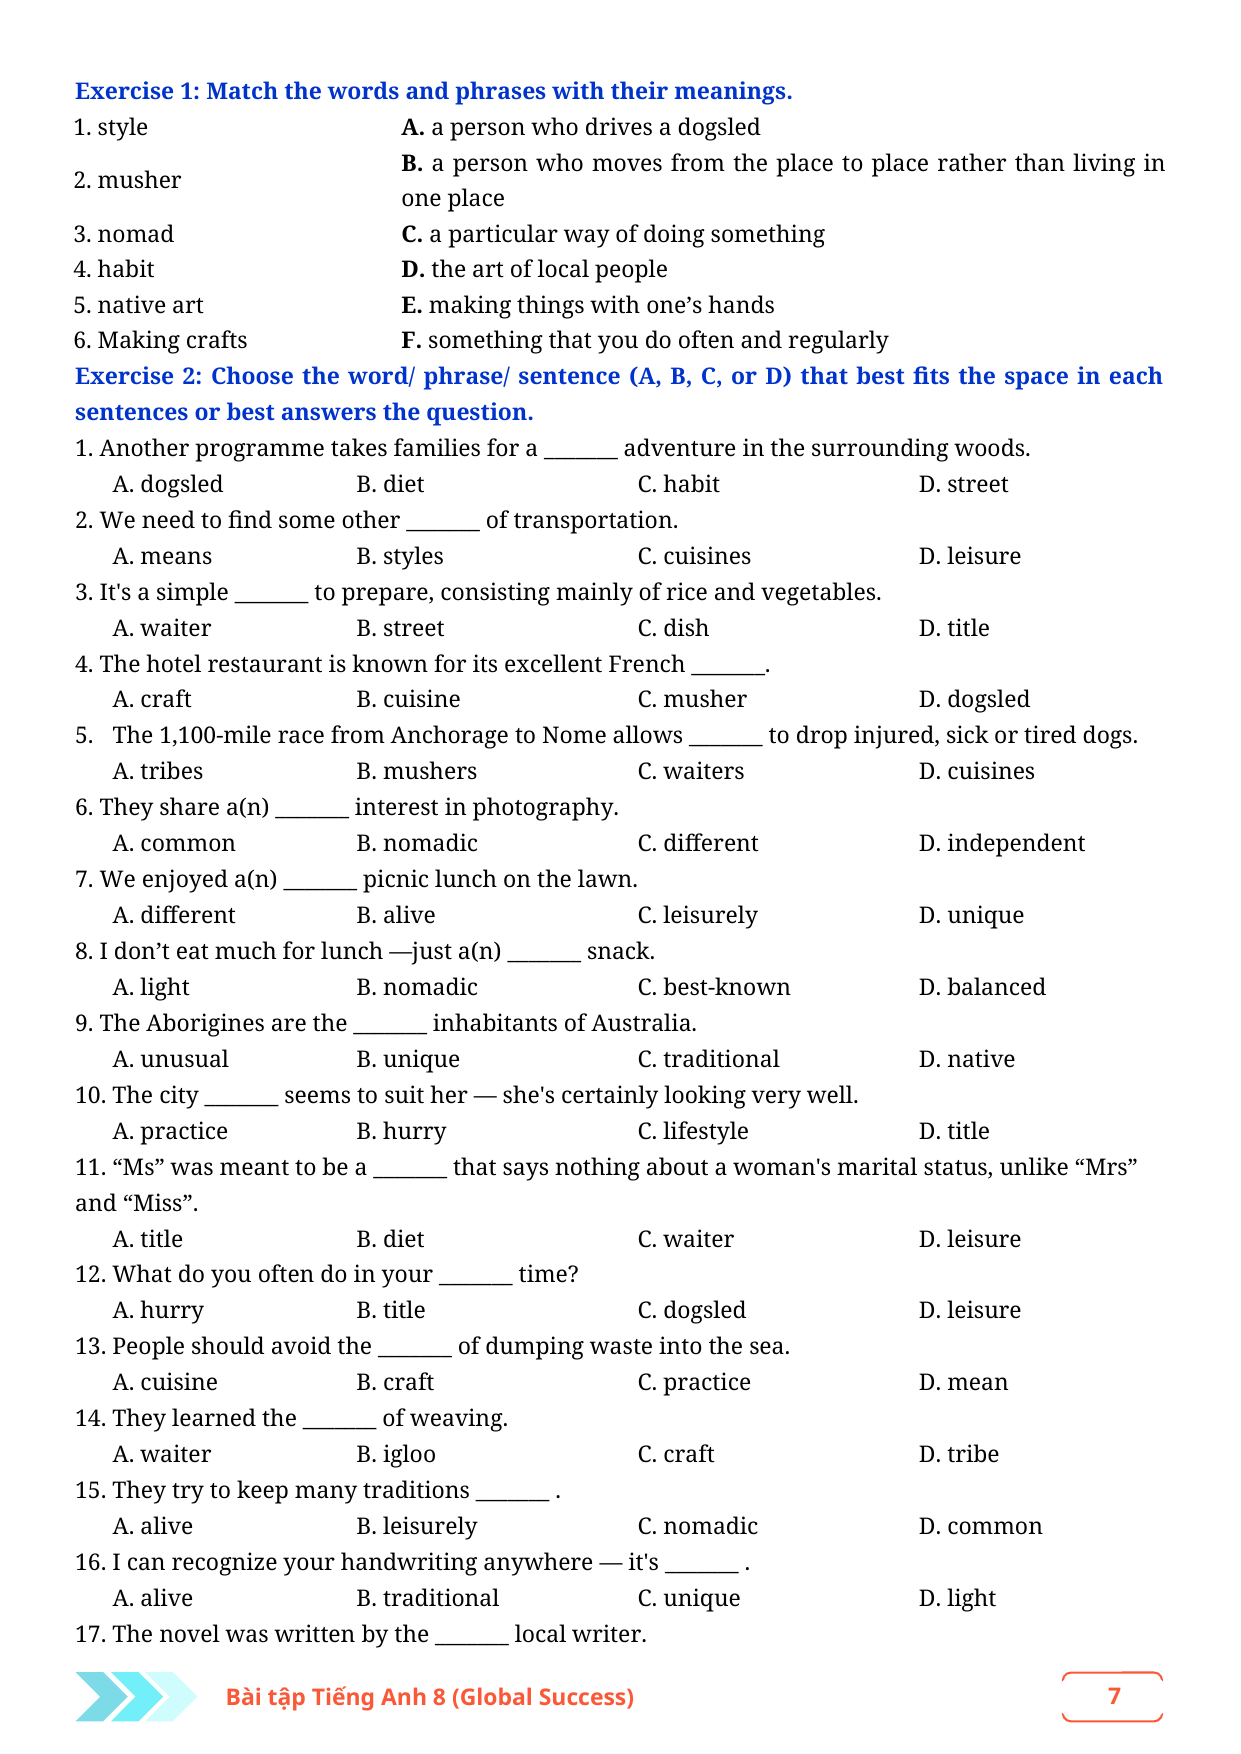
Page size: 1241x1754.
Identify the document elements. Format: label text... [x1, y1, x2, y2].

text A. hurry B. title C. dogsled D. leisure [75, 1294, 1165, 1326]
table_header 1. style [62, 111, 390, 146]
table_cell F. something that you do often and regularly [390, 325, 1178, 360]
text 11. “Ms” was meant to be a _______ that says nothing about a woman's marital status, unlike “Mrs” and “Miss”. [75, 1151, 1165, 1218]
text 6. They share a(n) _______ interest in photography. [75, 791, 1165, 822]
text A. waiter B. igloo C. craft D. tribe [75, 1438, 1165, 1469]
text 7. We enjoyed a(n) _______ picnic lunch on the lawn. [75, 863, 1165, 894]
text A. practice B. hurry C. lifestyle D. title [75, 1115, 1165, 1146]
text 9. The Aborigines are the _______ inhabitants of Australia. [75, 1007, 1165, 1038]
text 12. What do you often do in your _______ time? [75, 1258, 1165, 1290]
text 16. I can recognize your handwriting anywhere — it's _______ . [75, 1546, 1165, 1577]
text A. means B. styles C. cuisines D. leisure [75, 540, 1165, 571]
text A. alive B. leisurely C. nomadic D. common [75, 1510, 1165, 1541]
text A. different B. alive C. leisurely D. unique [75, 899, 1165, 930]
text 5. The 1,100-mile race from Anchorage to Nome allows _______ to drop injured, sick or tired dogs. [75, 719, 1165, 751]
text A. light B. nomadic C. best-known D. balanced [75, 971, 1165, 1002]
text A. dogsled B. diet C. habit D. street [75, 468, 1165, 499]
text 15. They try to keep many traditions _______ . [75, 1474, 1165, 1505]
text Exercise 1: Match the words and phrases with their meanings. [75, 75, 1165, 106]
table_cell E. making things with one’s hands [390, 289, 1178, 324]
text 10. The city _______ seems to suit her — she's certainly looking very well. [75, 1079, 1165, 1110]
table_cell C. a particular way of doing something [390, 218, 1178, 253]
table_cell 4. habit [62, 254, 390, 289]
table_header A. a person who drives a dogsled [390, 111, 1178, 146]
text Exercise 2: Choose the word/ phrase/ sentence (A, B, C, or D) that best fits the space in each sentences or best answers the question. [75, 360, 1165, 427]
text A. title B. diet C. waiter D. leisure [75, 1222, 1165, 1254]
text 13. People should avoid the _______ of dumping waste into the sea. [75, 1330, 1165, 1362]
text A. common B. nomadic C. different D. independent [75, 827, 1165, 858]
text A. waiter B. street C. dish D. title [75, 612, 1165, 643]
table_cell B. a person who moves from the place to place rather than living in one place [390, 146, 1178, 218]
text A. alive B. traditional C. unique D. light [75, 1582, 1165, 1613]
text 14. They learned the _______ of weaving. [75, 1402, 1165, 1433]
text A. tribes B. mushers C. waiters D. cuisines [75, 755, 1165, 787]
text 2. We need to find some other _______ of transportation. [75, 504, 1165, 535]
table_cell D. the art of local people [390, 254, 1178, 289]
text A. cuisine B. craft C. practice D. mean [75, 1366, 1165, 1397]
table_cell 3. nomad [62, 218, 390, 253]
text 1. Another programme takes families for a _______ adventure in the surrounding woods. [75, 432, 1165, 463]
text 8. I don’t eat much for lunch —just a(n) _______ snack. [75, 935, 1165, 966]
text A. craft B. cuisine C. musher D. dogsled [75, 683, 1165, 715]
text 17. The novel was written by the _______ local writer. [75, 1618, 1165, 1649]
table_cell 6. Making crafts [62, 325, 390, 360]
table_cell 5. native art [62, 289, 390, 324]
text A. unusual B. unique C. traditional D. native [75, 1043, 1165, 1074]
text 3. It's a simple _______ to prepare, consisting mainly of rice and vegetables. [75, 576, 1165, 607]
text 4. The hotel restaurant is known for its excellent French _______. [75, 647, 1165, 679]
table_cell 2. musher [62, 146, 390, 218]
